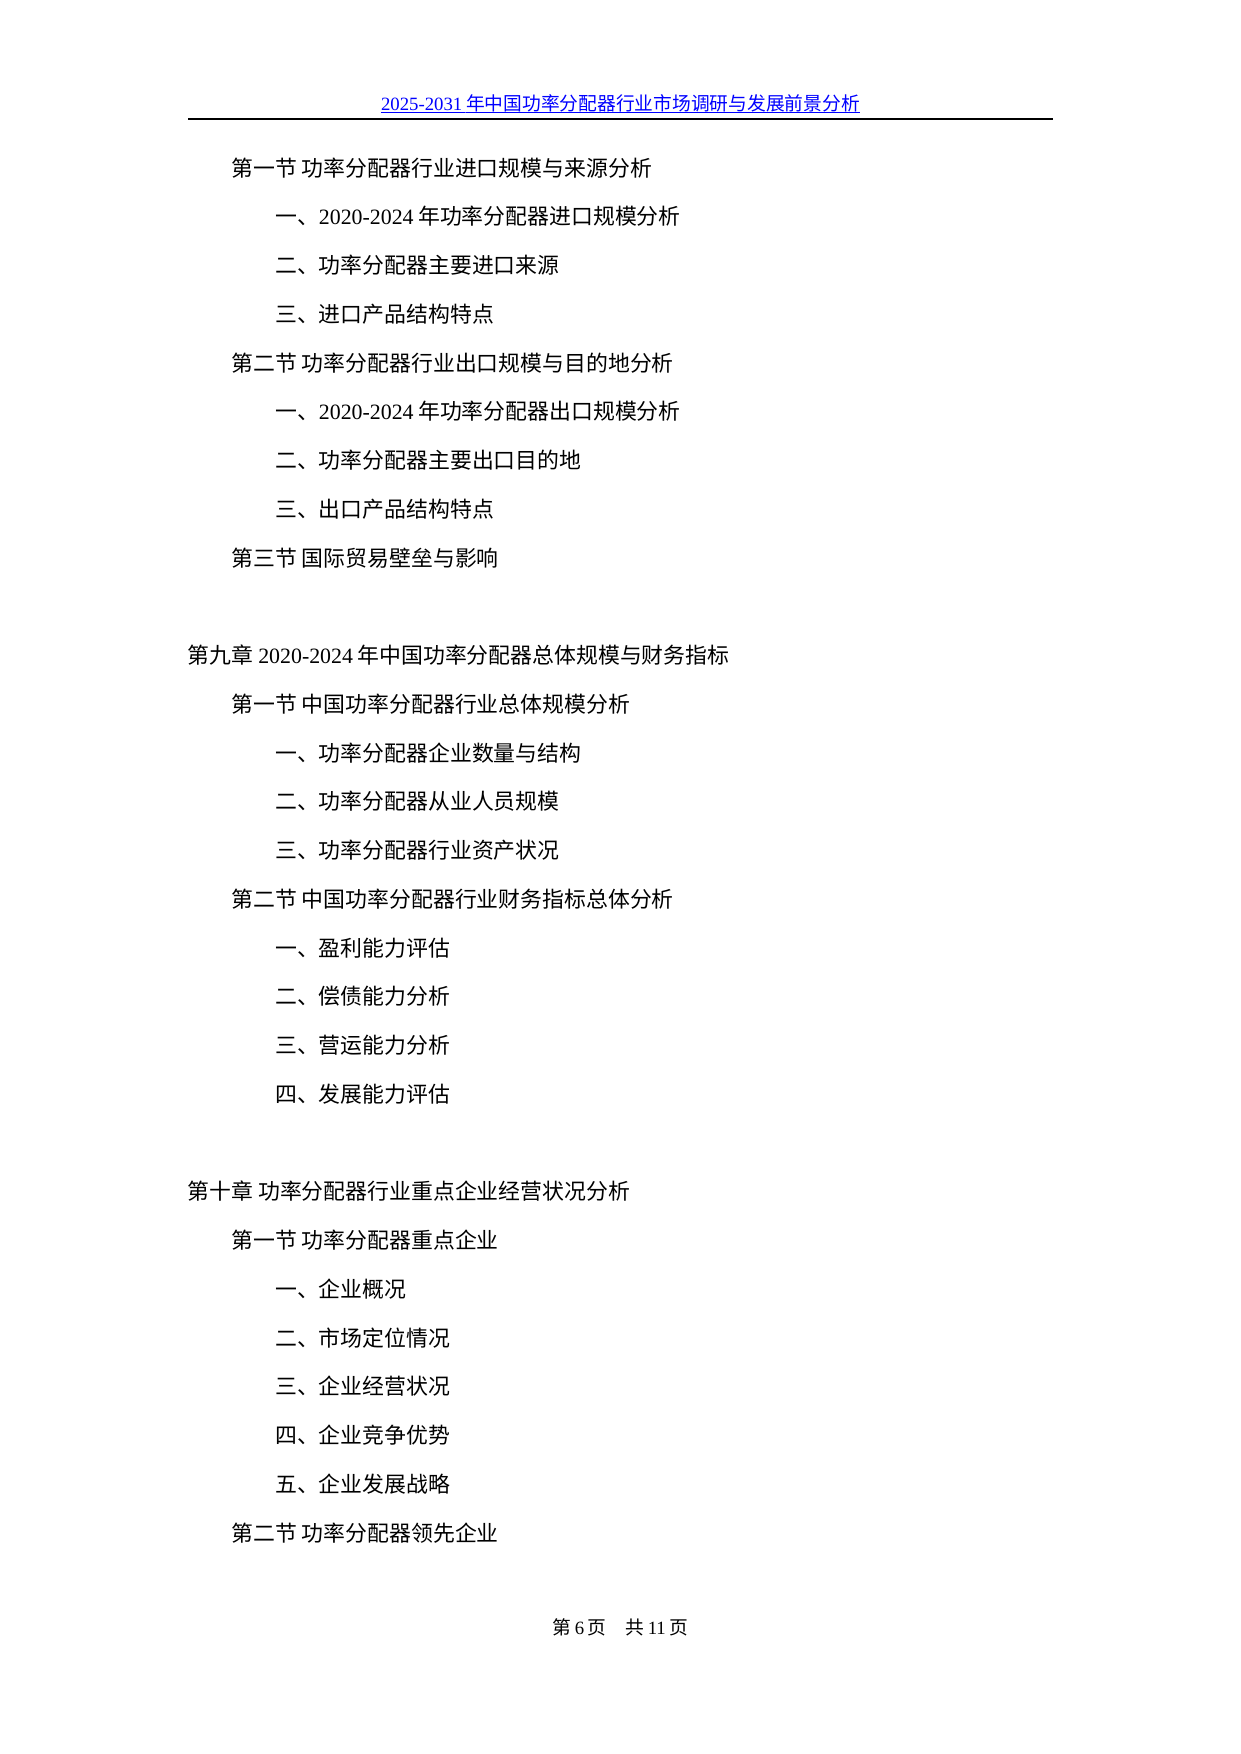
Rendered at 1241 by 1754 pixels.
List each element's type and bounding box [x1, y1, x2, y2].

text [187, 150, 1053, 1548]
